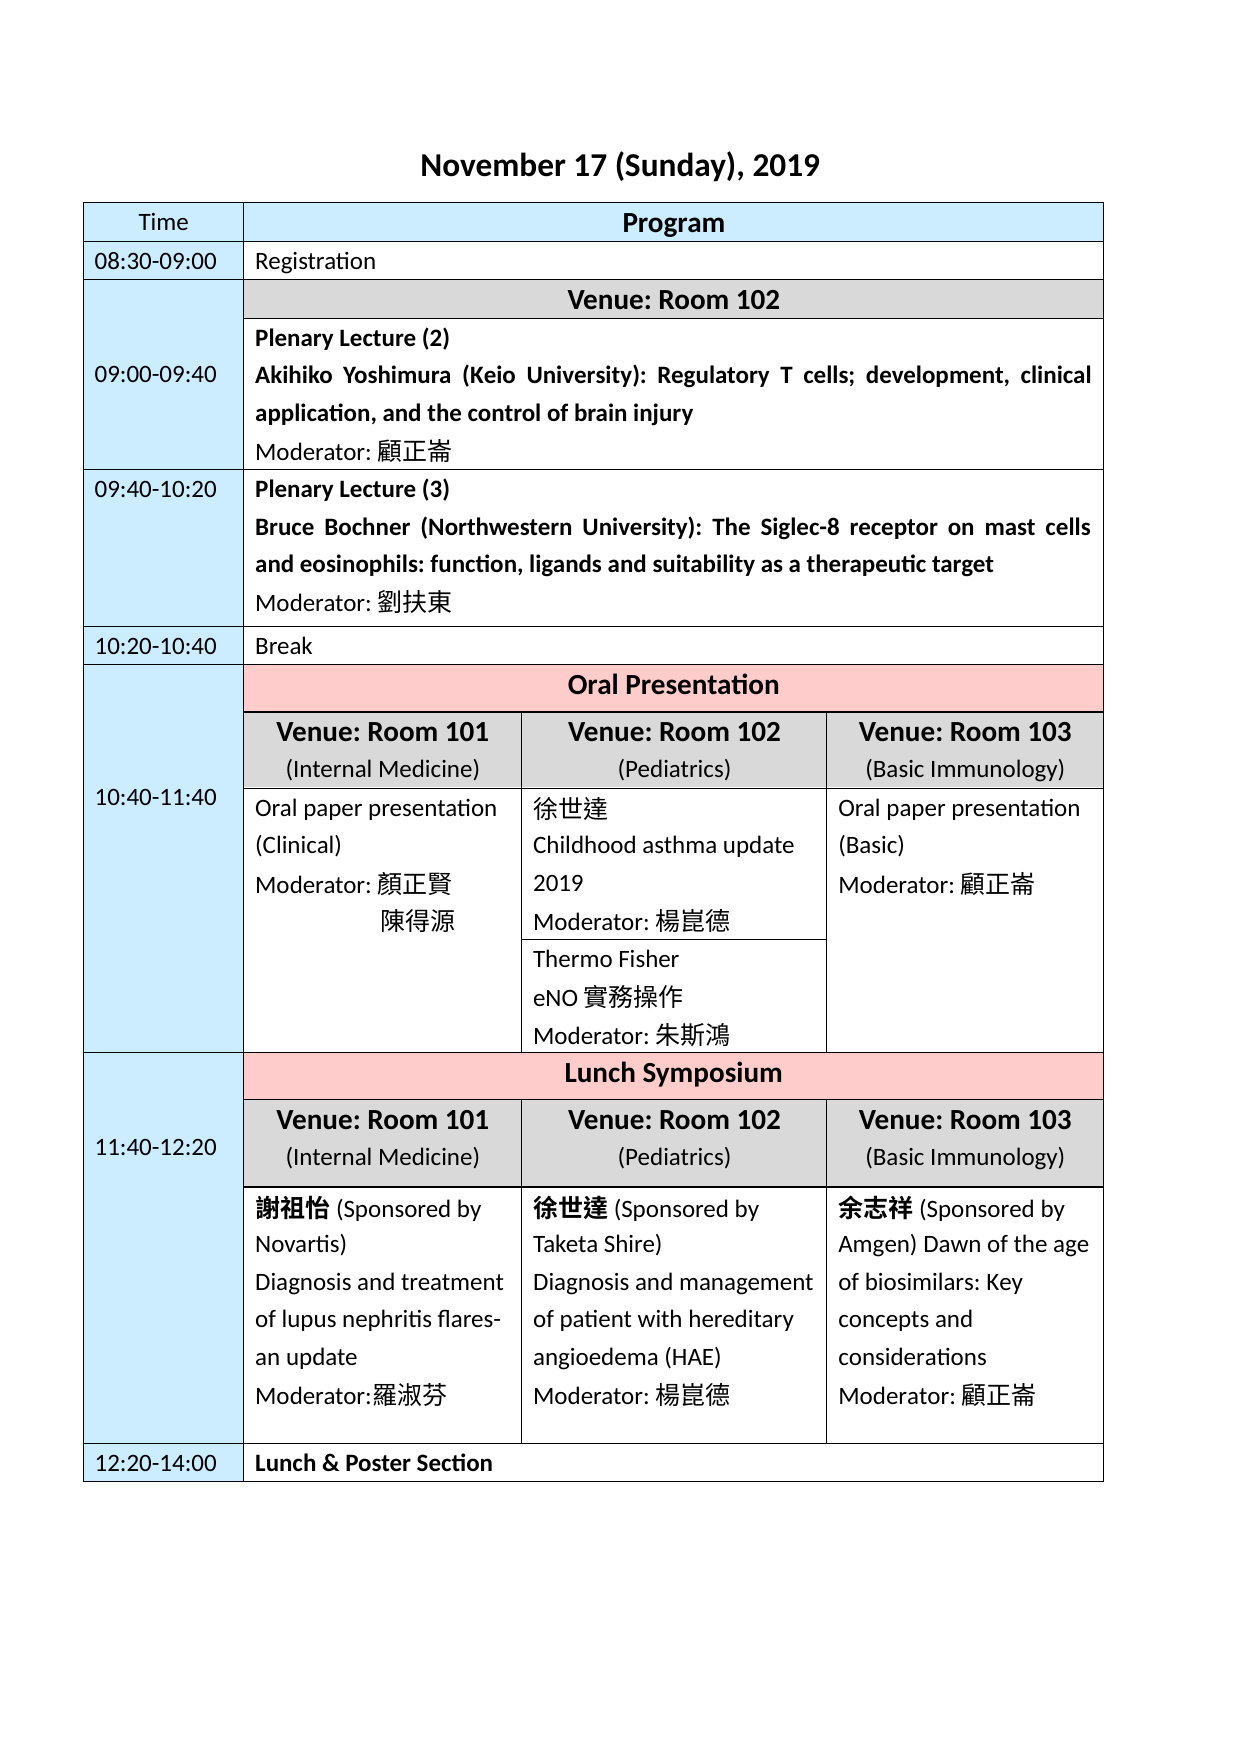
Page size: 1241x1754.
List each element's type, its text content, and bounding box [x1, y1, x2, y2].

table_cell Lunch & Poster Section [244, 1444, 1103, 1481]
table_cell 10:40-11:40 [84, 665, 243, 1052]
table_cell Lunch Symposium [244, 1053, 1103, 1099]
text November 17 (Sunday), 2019 [118, 127, 1122, 202]
table_cell Plenary Lecture (3) Bruce Bochner (Northwestern University): The Siglec-8 receptor on mast cells and eosinophils: function, ligands and suitability as a therapeutic target Moderator: 劉扶東 [244, 470, 1103, 626]
table_cell 余志祥 (Sponsored by Amgen) Dawn of the age of biosimilars: Key concepts and considerations Moderator: 顧正崙 [827, 1188, 1103, 1443]
table_cell 09:00-09:40 [84, 280, 243, 469]
table_cell Plenary Lecture (2) Akihiko Yoshimura (Keio University): Regulatory T cells; development, clinical application, and the control of brain injury Moderator: 顧正崙 [244, 319, 1103, 469]
table_cell Venue: Room 101 (Internal Medicine) [244, 713, 521, 787]
table_cell 10:20-10:40 [84, 627, 243, 664]
table_header Program [244, 203, 1103, 241]
table_cell Oral paper presentation (Basic) Moderator: 顧正崙 [827, 789, 1103, 1052]
table_cell Venue: Room 102 (Pediatrics) [522, 1100, 826, 1186]
table_cell Oral Presentation [244, 665, 1103, 711]
table_cell 徐世達 (Sponsored by Taketa Shire) Diagnosis and management of patient with hereditary angioedema (HAE) Moderator: 楊崑德 [522, 1188, 826, 1443]
table_cell Venue: Room 101 (Internal Medicine) [244, 1100, 521, 1186]
table_cell Venue: Room 102 [244, 280, 1103, 318]
table_cell Venue: Room 103 (Basic Immunology) [827, 1100, 1103, 1186]
table_cell Thermo Fisher eNO實務操作 Moderator: 朱斯鴻 [522, 940, 826, 1052]
table_header Time [84, 203, 243, 241]
table_cell Oral paper presentation (Clinical) Moderator: 顏正賢 陳得源 [244, 789, 521, 1052]
table_cell Break [244, 627, 1103, 664]
table_cell Venue: Room 102 (Pediatrics) [522, 713, 826, 787]
table_cell 謝祖怡 (Sponsored by Novartis) Diagnosis and treatment of lupus nephritis flares-an update Moderator:羅淑芬 [244, 1188, 521, 1443]
table_cell 12:20-14:00 [84, 1444, 243, 1481]
table_cell 08:30-09:00 [84, 242, 243, 279]
table_cell Venue: Room 103 (Basic Immunology) [827, 713, 1103, 787]
table_cell Registration [244, 242, 1103, 279]
table_cell 09:40-10:20 [84, 470, 243, 626]
table_cell 徐世達 Childhood asthma update 2019 Moderator: 楊崑德 [522, 789, 826, 938]
table_cell 11:40-12:20 [84, 1053, 243, 1443]
